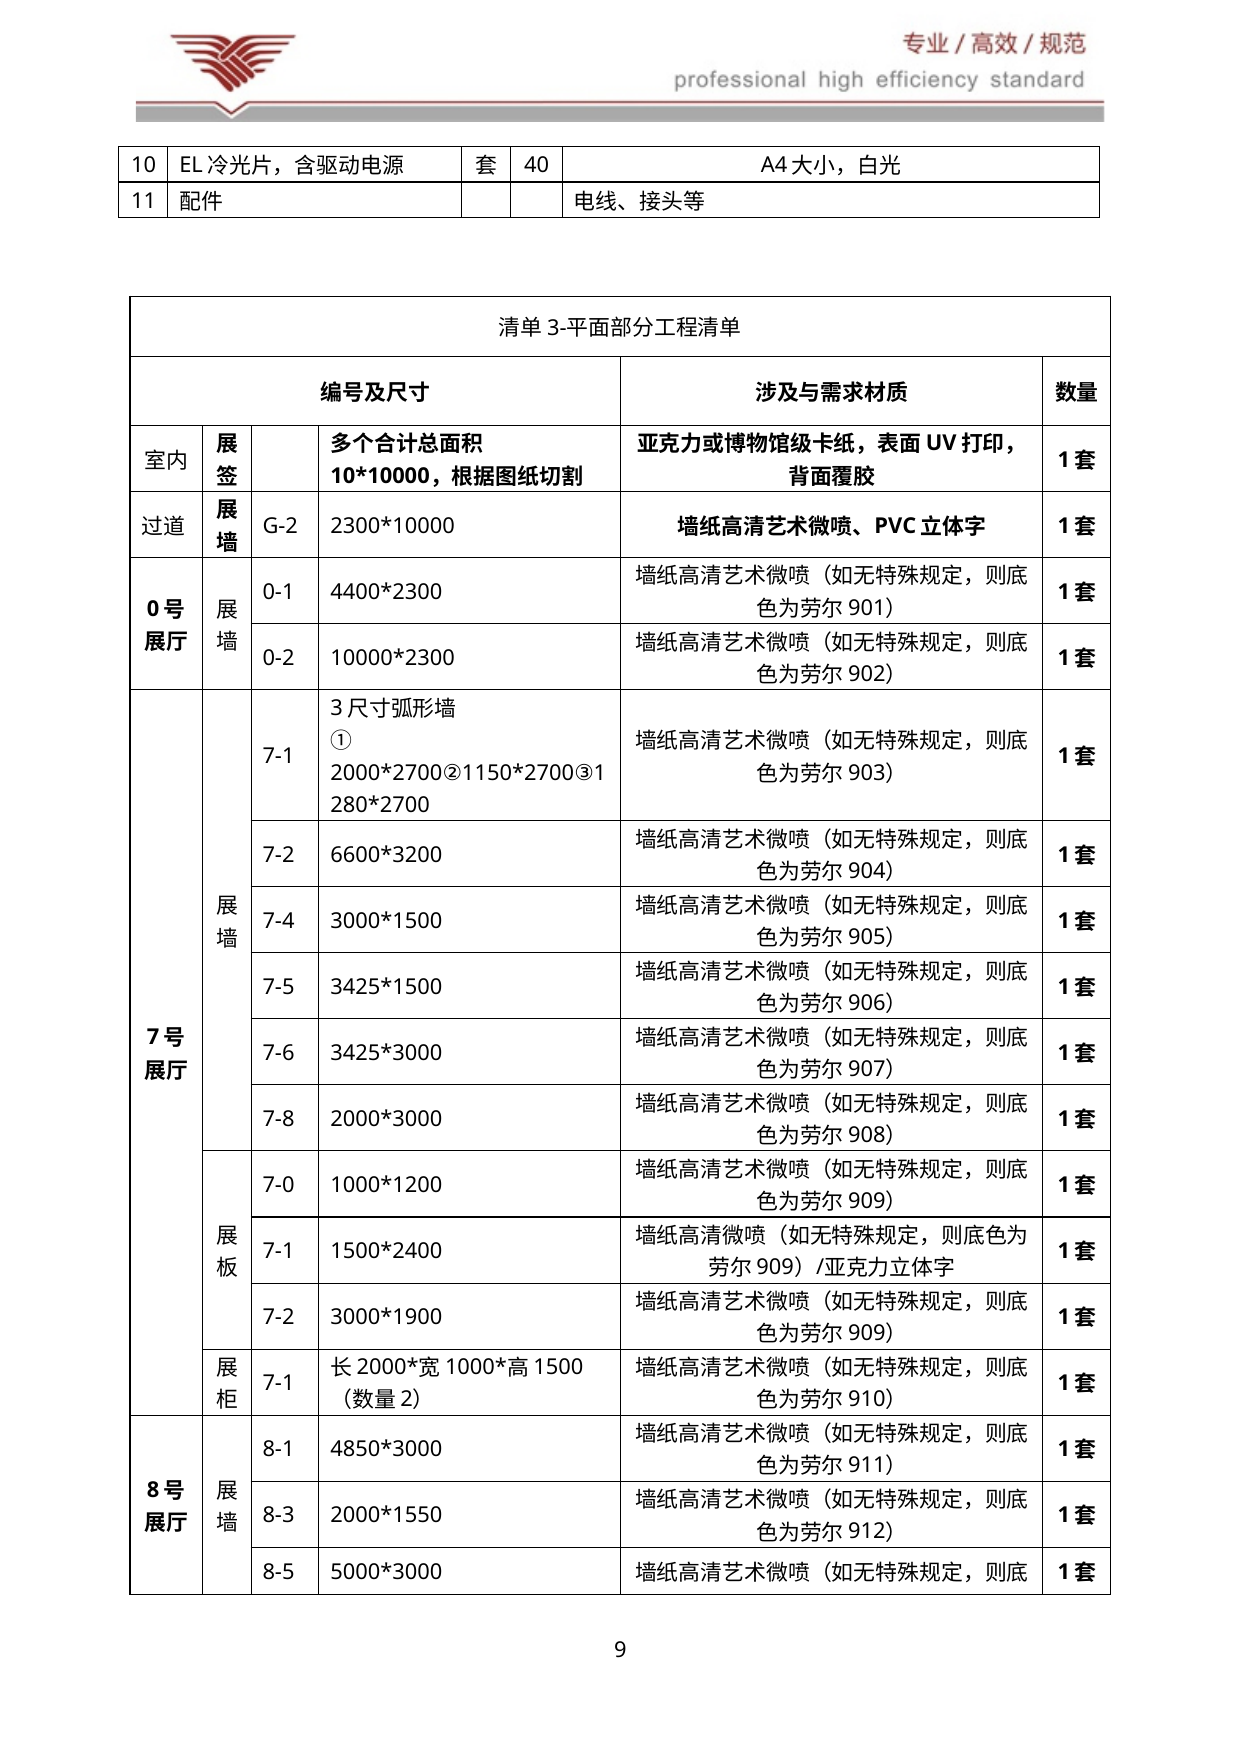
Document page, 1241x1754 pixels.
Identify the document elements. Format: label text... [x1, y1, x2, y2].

table_cell 墙纸高清微喷（如无特殊规定，则底色为劳尔909）/亚克力立体字 [621, 1218, 1042, 1282]
table_cell 展墙 [203, 492, 251, 557]
table_cell 墙纸高清艺术微喷（如无特殊规定，则底色为劳尔902） [621, 624, 1042, 689]
table_cell 7-2 [252, 1284, 318, 1348]
table_cell 6600*3200 [319, 821, 620, 886]
table_cell [462, 183, 510, 217]
table_cell 墙纸高清艺术微喷（如无特殊规定，则底色为劳尔912） [621, 1482, 1042, 1547]
table_cell 7-6 [252, 1019, 318, 1084]
table_cell 8-1 [252, 1416, 318, 1481]
table_cell 墙纸高清艺术微喷（如无特殊规定，则底色为劳尔909） [621, 1284, 1042, 1348]
table_cell 7-0 [252, 1151, 318, 1216]
table_cell 编号及尺寸 [131, 357, 620, 425]
table_cell 11 [119, 183, 167, 217]
table_cell 过道 [131, 492, 202, 557]
table_cell A4大小，白光 [563, 147, 1099, 181]
table_cell 3425*3000 [319, 1019, 620, 1084]
table_cell 40 [511, 147, 562, 181]
table_cell 3000*1900 [319, 1284, 620, 1348]
table_cell G-2 [252, 492, 318, 557]
table_cell 7号展厅 [131, 690, 202, 1414]
table_cell 1套 [1043, 887, 1110, 952]
table_cell 1000*1200 [319, 1151, 620, 1216]
table_cell 3425*1500 [319, 953, 620, 1018]
table_cell 3000*1500 [319, 887, 620, 952]
table_cell 展墙 [203, 690, 251, 1150]
table_cell 1套 [1043, 1218, 1110, 1282]
table_cell [252, 426, 318, 491]
table_cell 8号展厅 [131, 1416, 202, 1594]
table_cell 1套 [1043, 1151, 1110, 1216]
table_cell 长2000*宽1000*高1500（数量2） [319, 1350, 620, 1414]
table_cell 展墙 [203, 558, 251, 689]
table_cell 配件 [168, 183, 461, 217]
table_cell 8-5 [252, 1548, 318, 1594]
table_cell 1套 [1043, 821, 1110, 886]
table_cell 1套 [1043, 1416, 1110, 1481]
table_cell 墙纸高清艺术微喷（如无特殊规定，则底色为劳尔903） [621, 690, 1042, 820]
table_cell 7-1 [252, 1218, 318, 1282]
table_cell 展柜 [203, 1350, 251, 1414]
table_cell 1套 [1043, 1085, 1110, 1150]
table_cell 数量 [1043, 357, 1110, 425]
table_cell EL冷光片，含驱动电源 [168, 147, 461, 181]
table_cell 1套 [1043, 1019, 1110, 1084]
table_cell 4850*3000 [319, 1416, 620, 1481]
table_cell 1套 [1043, 558, 1110, 623]
table_cell 5000*3000 [319, 1548, 620, 1594]
table_cell 墙纸高清艺术微喷（如无特殊规定，则底色为劳尔907） [621, 1019, 1042, 1084]
picture [135, 11, 1105, 122]
table_cell 套 [462, 147, 510, 181]
table_cell 墙纸高清艺术微喷（如无特殊规定，则底色为劳尔906） [621, 953, 1042, 1018]
table_cell 0-2 [252, 624, 318, 689]
table_cell 1套 [1043, 1548, 1110, 1594]
table_cell 4400*2300 [319, 558, 620, 623]
table_cell 0-1 [252, 558, 318, 623]
table_cell 1套 [1043, 624, 1110, 689]
table_cell 7-5 [252, 953, 318, 1018]
table_header 清单3-平面部分工程清单 [131, 297, 1110, 356]
table_cell [511, 183, 562, 217]
table_cell 室内 [131, 426, 202, 491]
table_cell 涉及与需求材质 [621, 357, 1042, 425]
table_cell 2000*1550 [319, 1482, 620, 1547]
table_cell 1套 [1043, 1482, 1110, 1547]
table_cell 1套 [1043, 1284, 1110, 1348]
table_cell 1套 [1043, 426, 1110, 491]
table_cell 墙纸高清艺术微喷（如无特殊规定，则底色为劳尔909） [621, 1151, 1042, 1216]
table_cell 1套 [1043, 953, 1110, 1018]
table_cell 墙纸高清艺术微喷（如无特殊规定，则底色为劳尔905） [621, 887, 1042, 952]
table_cell 2000*3000 [319, 1085, 620, 1150]
table_cell 2300*10000 [319, 492, 620, 557]
table_cell 多个合计总面积10*10000，根据图纸切割 [319, 426, 620, 491]
table_cell 10000*2300 [319, 624, 620, 689]
table_cell 7-2 [252, 821, 318, 886]
table_cell 7-1 [252, 690, 318, 820]
table_cell 展板 [203, 1151, 251, 1348]
table_cell 7-4 [252, 887, 318, 952]
table_cell 墙纸高清艺术微喷（如无特殊规定，则底色为劳尔910） [621, 1350, 1042, 1414]
table_cell 墙纸高清艺术微喷（如无特殊规定，则底色为劳尔904） [621, 821, 1042, 886]
table_cell 7-8 [252, 1085, 318, 1150]
table_cell 1套 [1043, 690, 1110, 820]
table_cell 展墙 [203, 1416, 251, 1594]
table_cell 展签 [203, 426, 251, 491]
table_cell 墙纸高清艺术微喷（如无特殊规定，则底色为劳尔908） [621, 1085, 1042, 1150]
table_cell 1套 [1043, 492, 1110, 557]
table_cell 0号展厅 [131, 558, 202, 689]
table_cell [621, 1548, 1042, 1594]
table_cell 3尺寸弧形墙 ①2000*2700②1150*2700③1280*2700 [319, 690, 620, 820]
table_cell 墙纸高清艺术微喷（如无特殊规定，则底色为劳尔911） [621, 1416, 1042, 1481]
table_cell 电线、接头等 [563, 183, 1099, 217]
table_cell 墙纸高清艺术微喷、PVC立体字 [621, 492, 1042, 557]
table_cell 8-3 [252, 1482, 318, 1547]
table_cell 1500*2400 [319, 1218, 620, 1282]
table_cell 墙纸高清艺术微喷（如无特殊规定，则底色为劳尔901） [621, 558, 1042, 623]
table_cell 7-1 [252, 1350, 318, 1414]
table_cell 10 [119, 147, 167, 181]
table_cell 亚克力或博物馆级卡纸，表面UV打印，背面覆胶 [621, 426, 1042, 491]
table_cell 1套 [1043, 1350, 1110, 1414]
